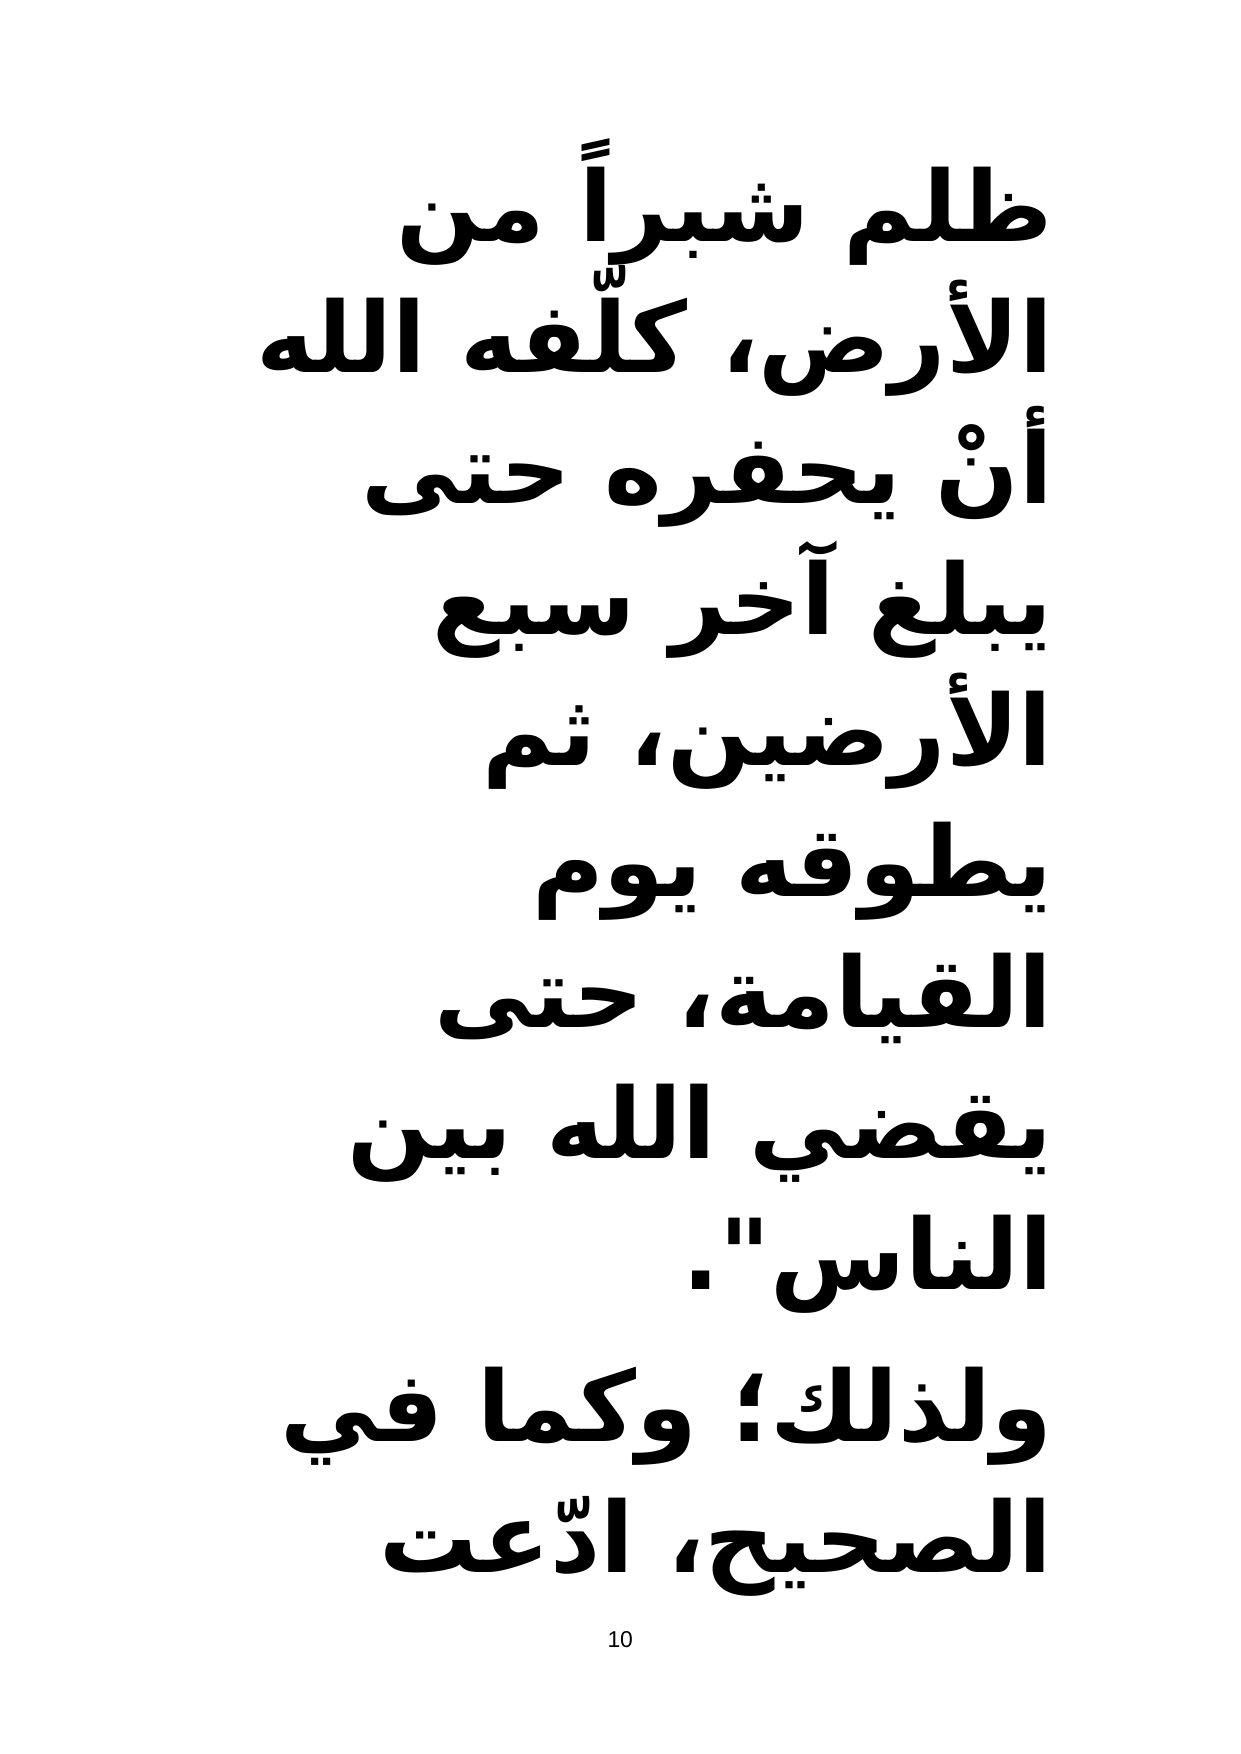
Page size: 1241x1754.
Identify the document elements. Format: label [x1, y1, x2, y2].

text [187, 150, 1053, 1312]
text [187, 1350, 1053, 1595]
